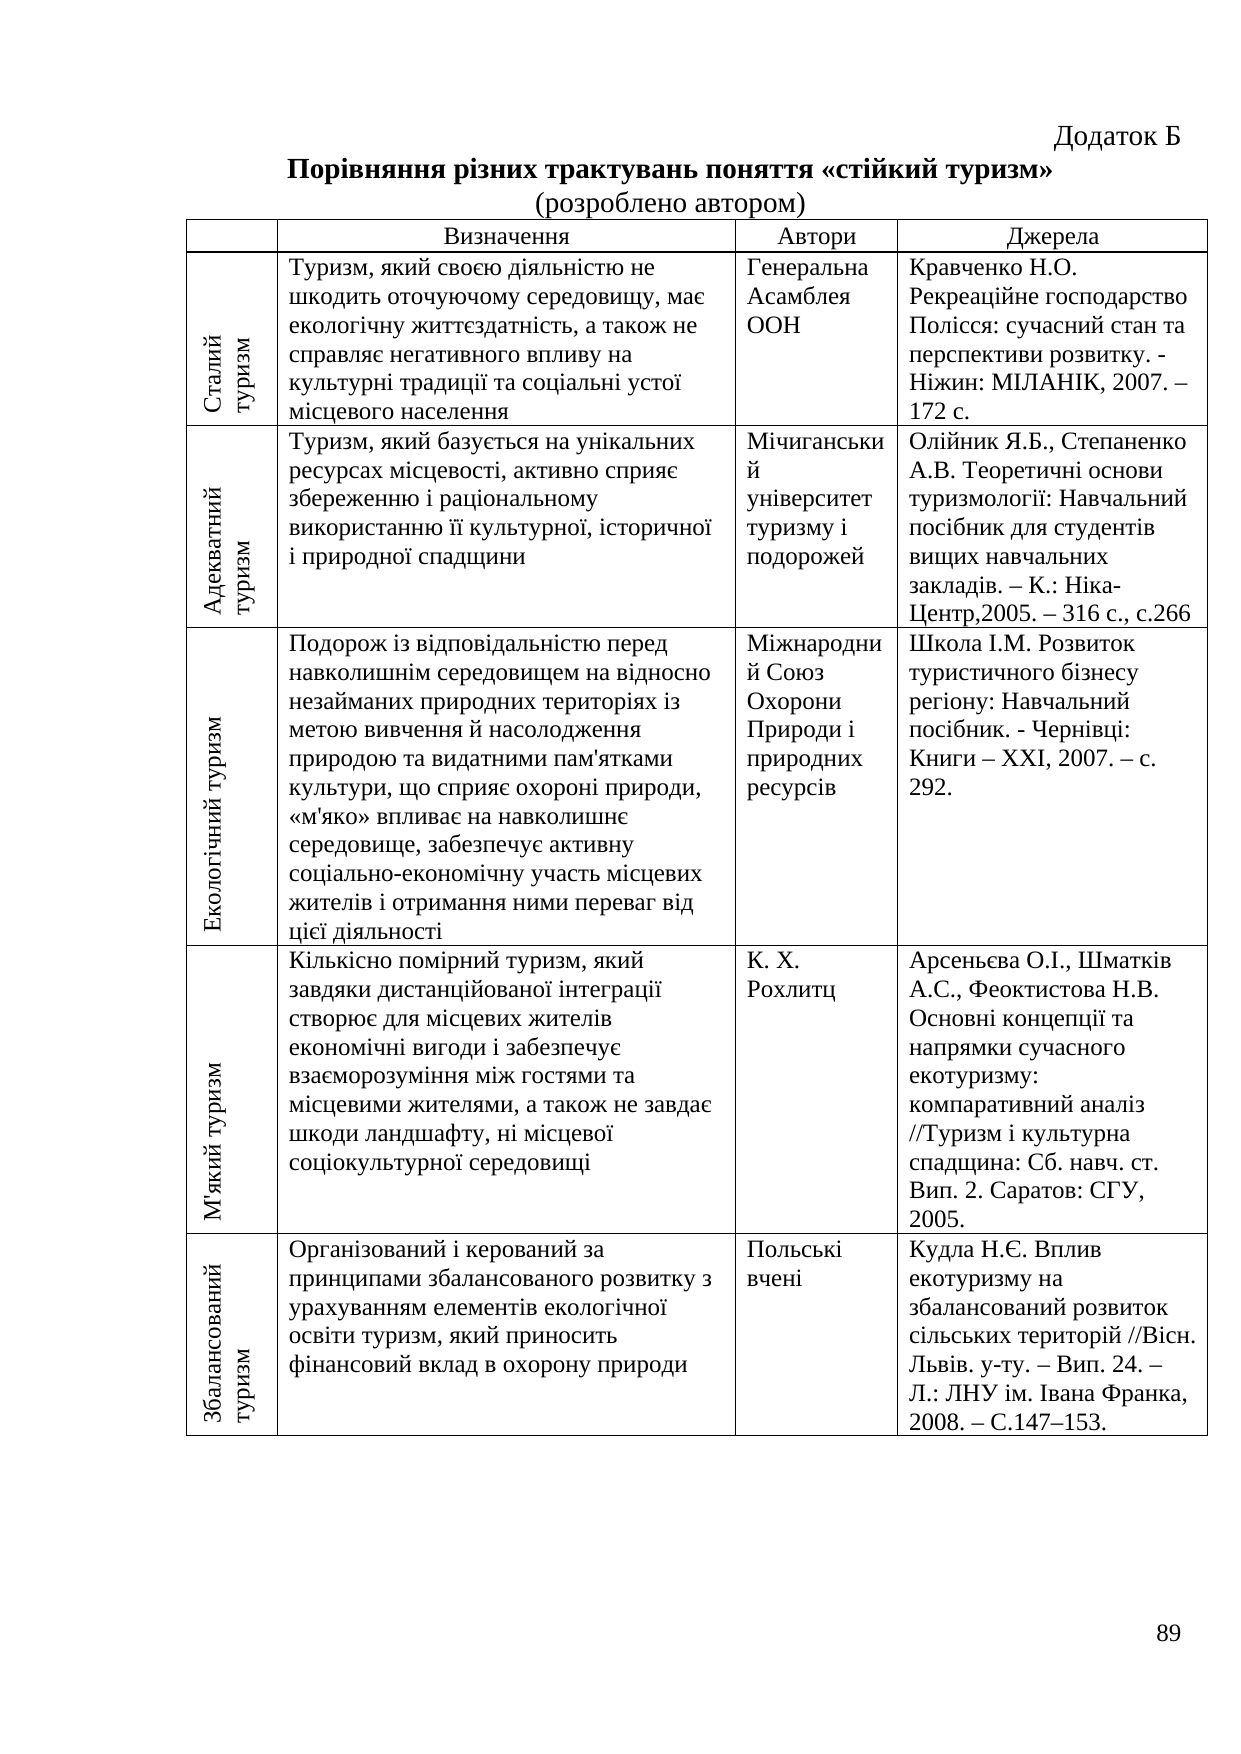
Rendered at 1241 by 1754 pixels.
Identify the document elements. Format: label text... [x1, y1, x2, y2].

table_header [187, 220, 277, 251]
table_cell Організований і керований за принципами збалансованого розвитку з урахуванням елементів екологічної освіти туризм, який приносить фінансовий вклад в охорону природи [278, 1234, 735, 1435]
table_cell Олійник Я.Б., Степаненко А.В. Теоретичні основи туризмології: Навчальний посібник для студентів вищих навчальних закладів. – К.: Ніка-Центр,2005. – 316 с., с.266 [898, 426, 1207, 627]
table_cell Міжнародний Союз Охорони Природи і природних ресурсів [736, 628, 897, 944]
table_cell Польські вчені [736, 1234, 897, 1435]
table_header Джерела [898, 220, 1207, 251]
table_cell Арсеньєва О.І., Шматків А.С., Феоктистова Н.В. Основні концепції та напрямки сучасного екотуризму: компаративний аналіз //Туризм і культурна спадщина: Сб. навч. ст. Вип. 2. Саратов: СГУ, 2005. [898, 946, 1207, 1233]
table_cell Мічиганський університет туризму і подорожей [736, 426, 897, 627]
table_cell Генеральна Асамблея ООН [736, 253, 897, 425]
text (розроблено автором) [159, 185, 1181, 219]
table_header Визначення [278, 220, 735, 251]
table_cell Збалансований туризм [187, 1234, 277, 1435]
text Додаток Б [159, 118, 1181, 152]
table_cell Екологічний туризм [187, 628, 277, 944]
table_cell Кравченко Н.О. Рекреаційне господарство Полісся: сучасний стан та перспективи розвитку. - Ніжин: МІЛАНІК, 2007. – 172 с. [898, 253, 1207, 425]
table_header Автори [736, 220, 897, 251]
table_cell Подорож із відповідальністю перед навколишнім середовищем на відносно незайманих природних територіях із метою вивчення й насолодження природою та видатними пам'ятками культури, що сприяє охороні природи, «м'яко» впливає на навколишнє середовище, забезпечує активну соціально-економічну участь місцевих жителів і отримання ними переваг від цієї діяльності [278, 628, 735, 944]
table_cell М'який туризм [187, 946, 277, 1233]
table_cell Школа І.М. Розвиток туристичного бізнесу регіону: Навчальний посібник. - Чернівці: Книги – ХХІ, 2007. – с. 292. [898, 628, 1207, 944]
table_cell Туризм, який базується на унікальних ресурсах місцевості, активно сприяє збереженню і раціональному використанню її культурної, історичної і природної спадщини [278, 426, 735, 627]
table_cell Кудла Н.Є. Вплив екотуризму на збалансований розвиток сільських територій //Вісн. Львів. у-ту. – Вип. 24. – Л.: ЛНУ ім. Івана Франка, 2008. – С.147–153. [898, 1234, 1207, 1435]
table_cell Адекватний туризм [187, 426, 277, 627]
table_cell Сталий туризм [187, 253, 277, 425]
table_cell Туризм, який своєю діяльністю не шкодить оточуючому середовищу, має екологічну життєздатність, а також не справляє негативного впливу на культурні традиції та соціальні устої місцевого населення [278, 253, 735, 425]
table_cell К. Х. Рохлитц [736, 946, 897, 1233]
text Порівняння різних трактувань поняття «стійкий туризм» [159, 152, 1181, 185]
table_cell Кількісно помірний туризм, який завдяки дистанційованої інтеграції створює для місцевих жителів економічні вигоди і забезпечує взаєморозуміння між гостями та місцевими жителями, а також не завдає шкоди ландшафту, ні місцевої соціокультурної середовищі [278, 946, 735, 1233]
